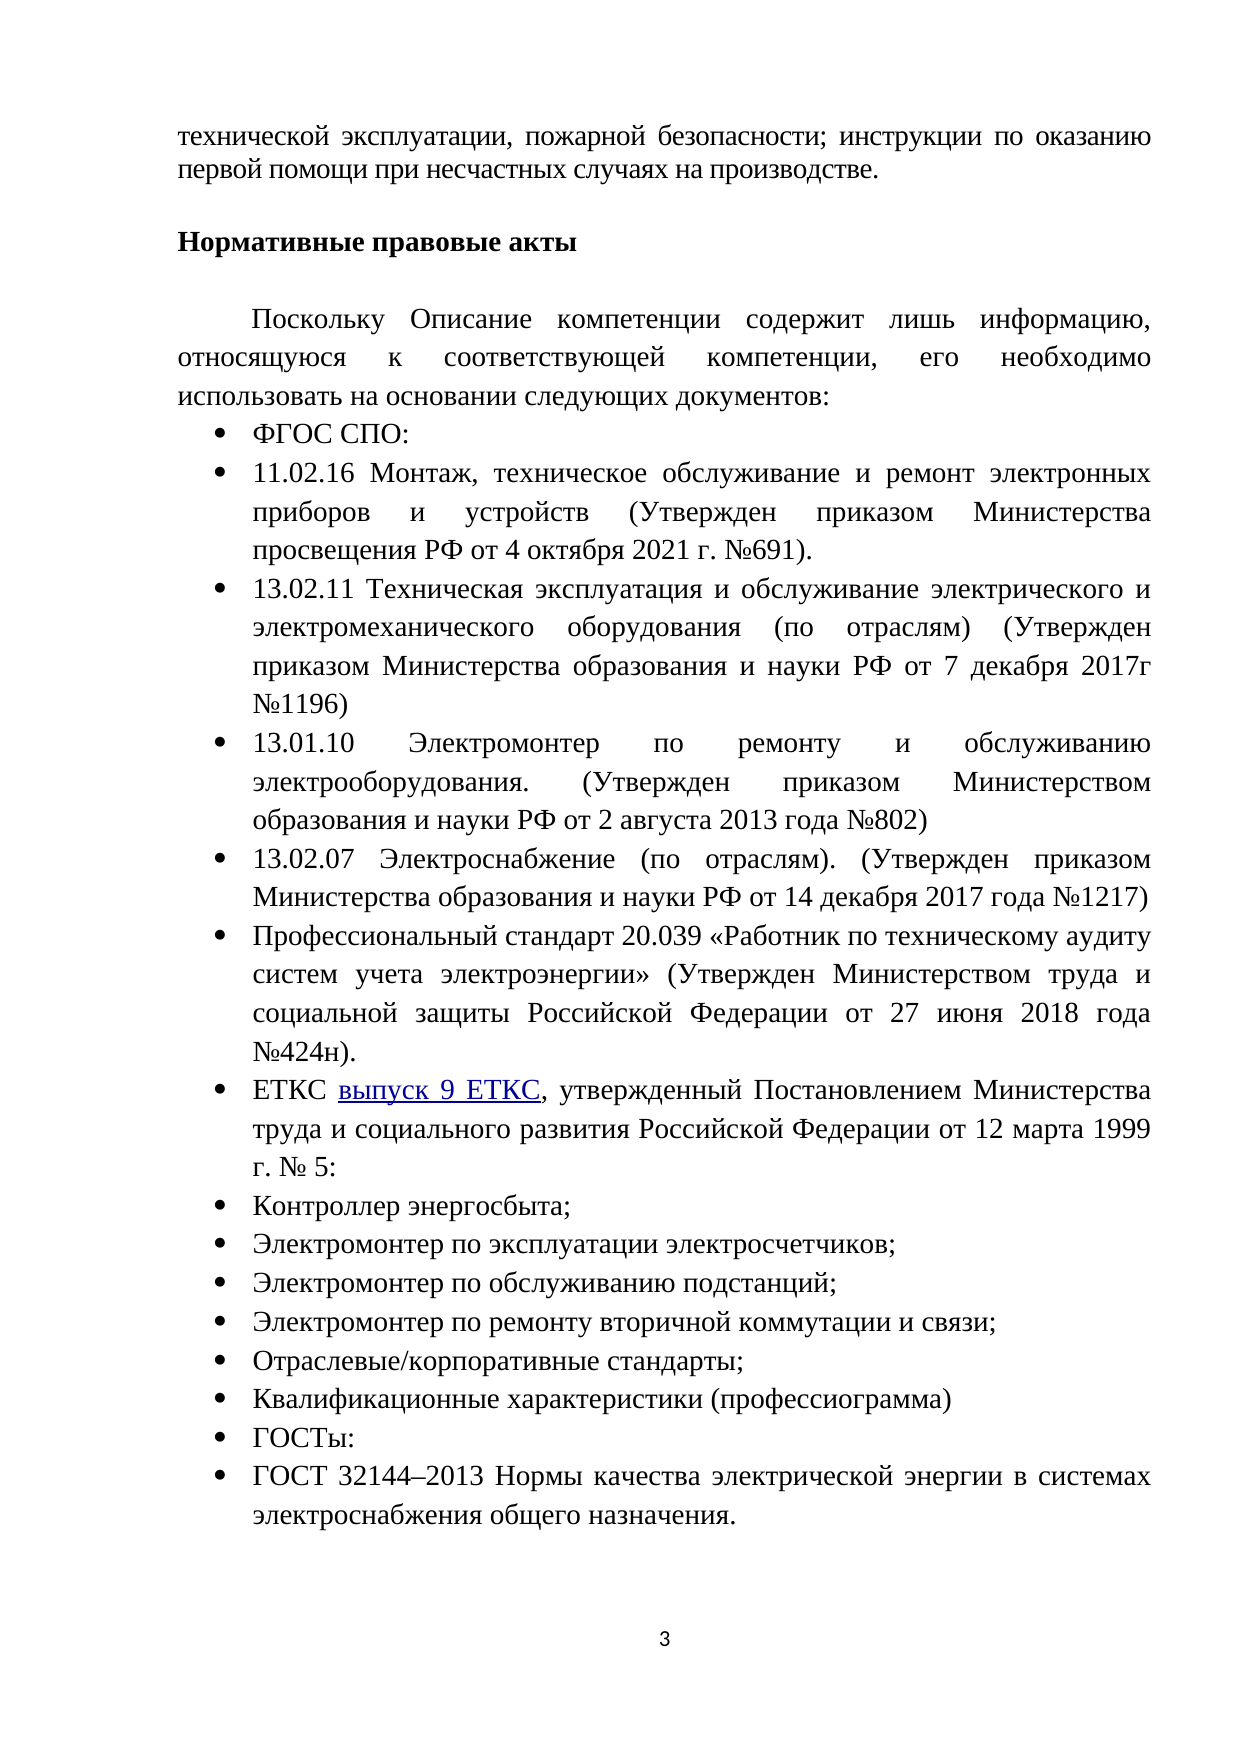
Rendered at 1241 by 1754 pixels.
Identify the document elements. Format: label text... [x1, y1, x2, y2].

list Электромонтер по эксплуатации электросчетчиков; [215, 1227, 1152, 1260]
list Профессиональный стандарт 20.039 «Работник по техническому аудиту систем учета электроэнергии» (Утвержден Министерством труда и социальной защиты Российской Федерации от 27 июня 2018 года №424н). [215, 918, 1152, 1067]
list 11.02.16 Монтаж, техническое обслуживание и ремонт электронных приборов и устройств (Утвержден приказом Министерства просвещения РФ от 4 октября 2021 г. №691). [215, 455, 1152, 566]
text Нормативные правовые акты [177, 224, 1152, 257]
list 13.02.11 Техническая эксплуатация и обслуживание электрического и электромеханического оборудования (по отраслям) (Утвержден приказом Министерства образования и науки РФ от 7 декабря 2017г №1196) [215, 571, 1152, 720]
list ГОСТы: [215, 1420, 1152, 1453]
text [177, 118, 1152, 185]
text Поскольку Описание компетенции содержит лишь информацию, относящуюся к соответствующей компетенции, его необходимо использовать на основании следующих документов: [177, 301, 1152, 411]
list 13.02.07 Электроснабжение (по отраслям). (Утвержден приказом Министерства образования и науки РФ от 14 декабря 2017 года №1217) [215, 841, 1152, 913]
list ГОСТ 32144–2013 Нормы качества электрической энергии в системах электроснабжения общего назначения. [215, 1458, 1152, 1531]
list ЕТКС выпуск 9 ЕТКС, утвержденный Постановлением Министерства труда и социального развития Российской Федерации от 12 марта 1999 г. № 5: [215, 1072, 1152, 1183]
list Электромонтер по ремонту вторичной коммутации и связи; [215, 1304, 1152, 1338]
list Отраслевые/корпоративные стандарты; [215, 1343, 1152, 1376]
list Квалификационные характеристики (профессиограмма) [215, 1381, 1152, 1415]
list ФГОС СПО: [215, 416, 1152, 450]
list Контроллер энергосбыта; [215, 1188, 1152, 1222]
list Электромонтер по обслуживанию подстанций; [215, 1265, 1152, 1299]
list 13.01.10 Электромонтер по ремонту и обслуживанию электрооборудования. (Утвержден приказом Министерством образования и науки РФ от 2 августа 2013 года №802) [215, 725, 1152, 836]
